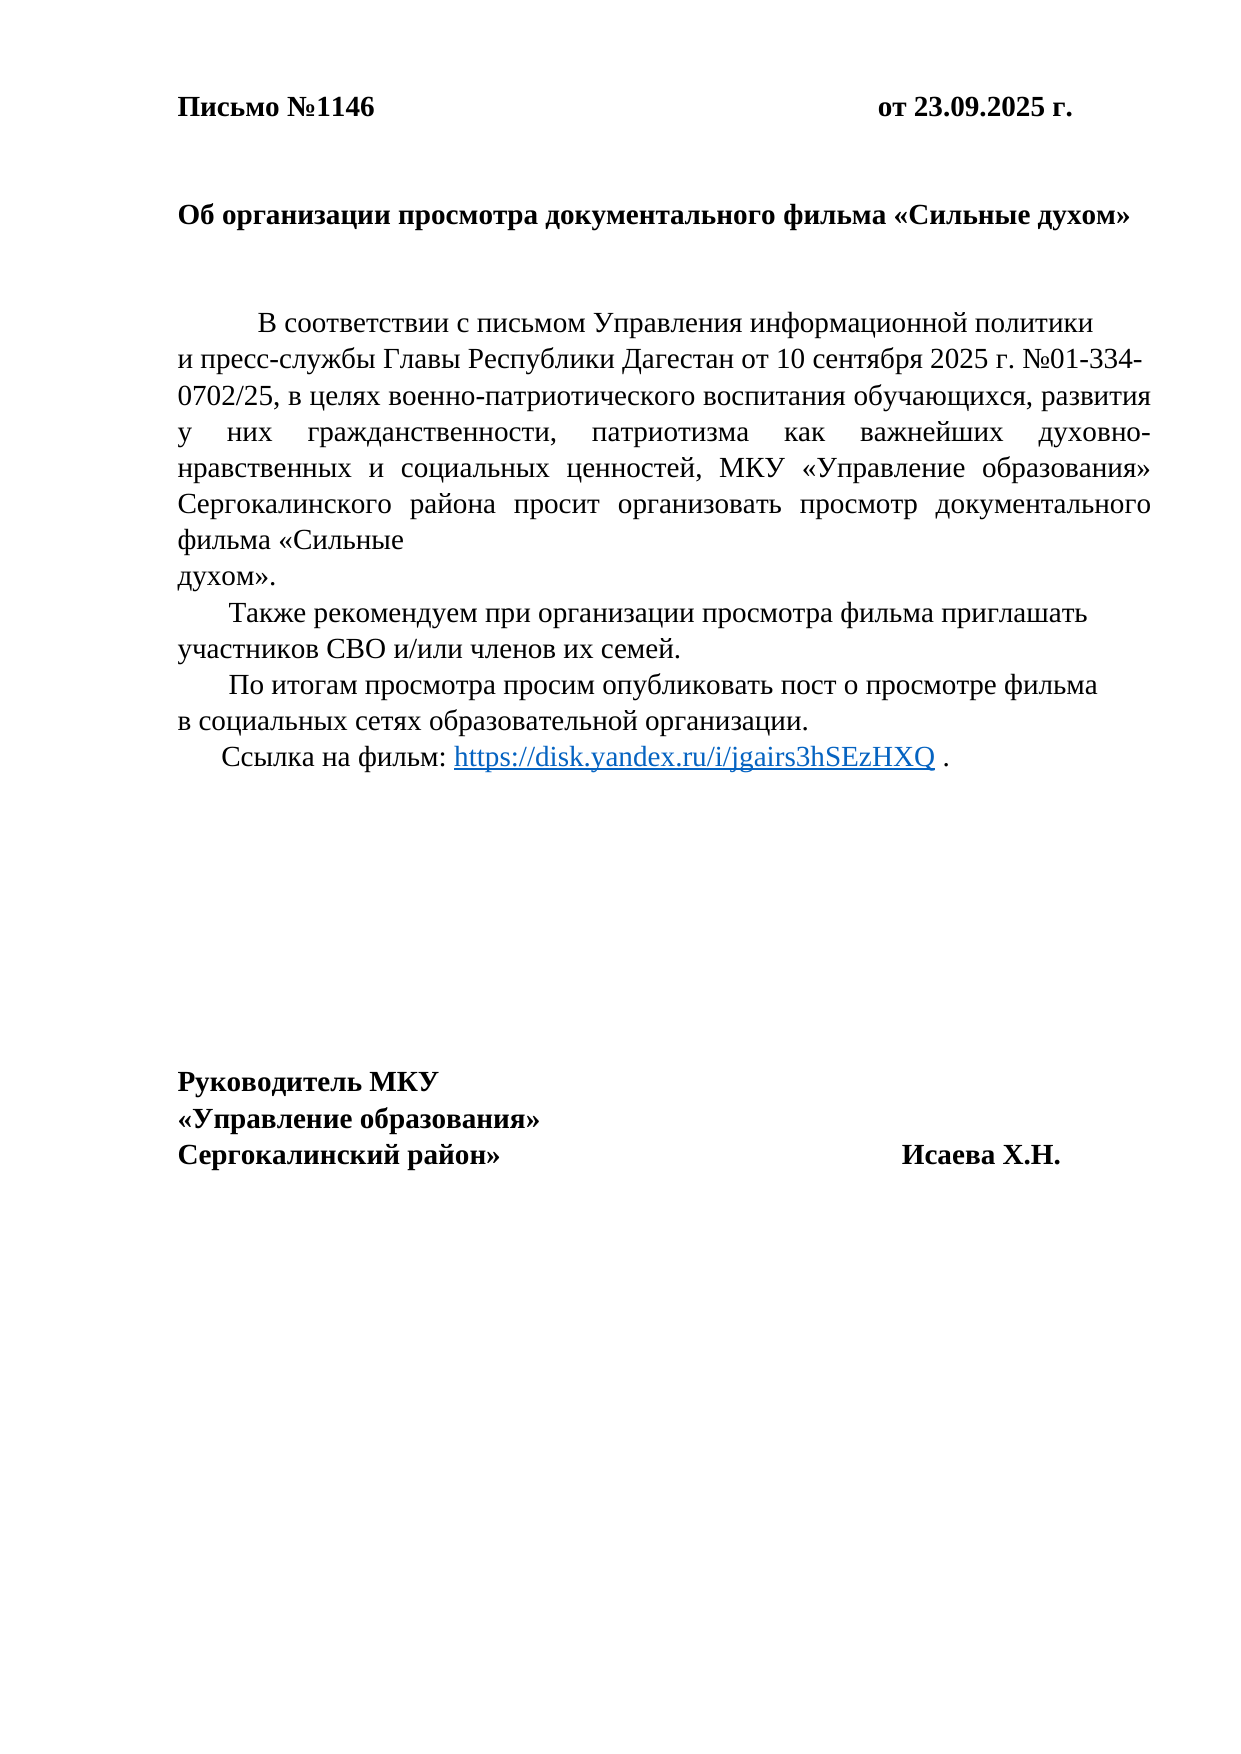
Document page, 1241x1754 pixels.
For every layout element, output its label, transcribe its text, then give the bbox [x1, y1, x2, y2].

text Об организации просмотра документального фильма «Сильные духом» [177, 197, 1152, 231]
text Также рекомендуем при организации просмотра фильма приглашать [177, 595, 1152, 628]
text Письмо №1146 от 23.09.2025 г. [177, 89, 1152, 122]
text Ссылка на фильм: https://disk.yandex.ru/i/jgairs3hSEzHXQ . [177, 739, 1152, 773]
text и пресс-службы Главы Республики Дагестан от 10 сентября 2025 г. №01-334- [177, 342, 1152, 375]
text духом». [177, 558, 1152, 592]
text В соответствии с письмом Управления информационной политики [177, 306, 1152, 339]
text По итогам просмотра просим опубликовать пост о просмотре фильма [177, 667, 1152, 701]
text Руководитель МКУ [177, 1064, 1152, 1098]
text 0702/25, в целях военно-патриотического воспитания обучающихся, развития у них гражданственности, патриотизма как важнейших духовно-нравственных и социальных ценностей, МКУ «Управление образования» Сергокалинского района просит организовать просмотр документального фильма «Сильные [177, 378, 1152, 556]
text Сергокалинский район» Исаева Х.Н. [177, 1137, 1152, 1170]
text в социальных сетях образовательной организации. [177, 703, 1152, 737]
text «Управление образования» [177, 1101, 1152, 1134]
text участников СВО и/или членов их семей. [177, 631, 1152, 664]
